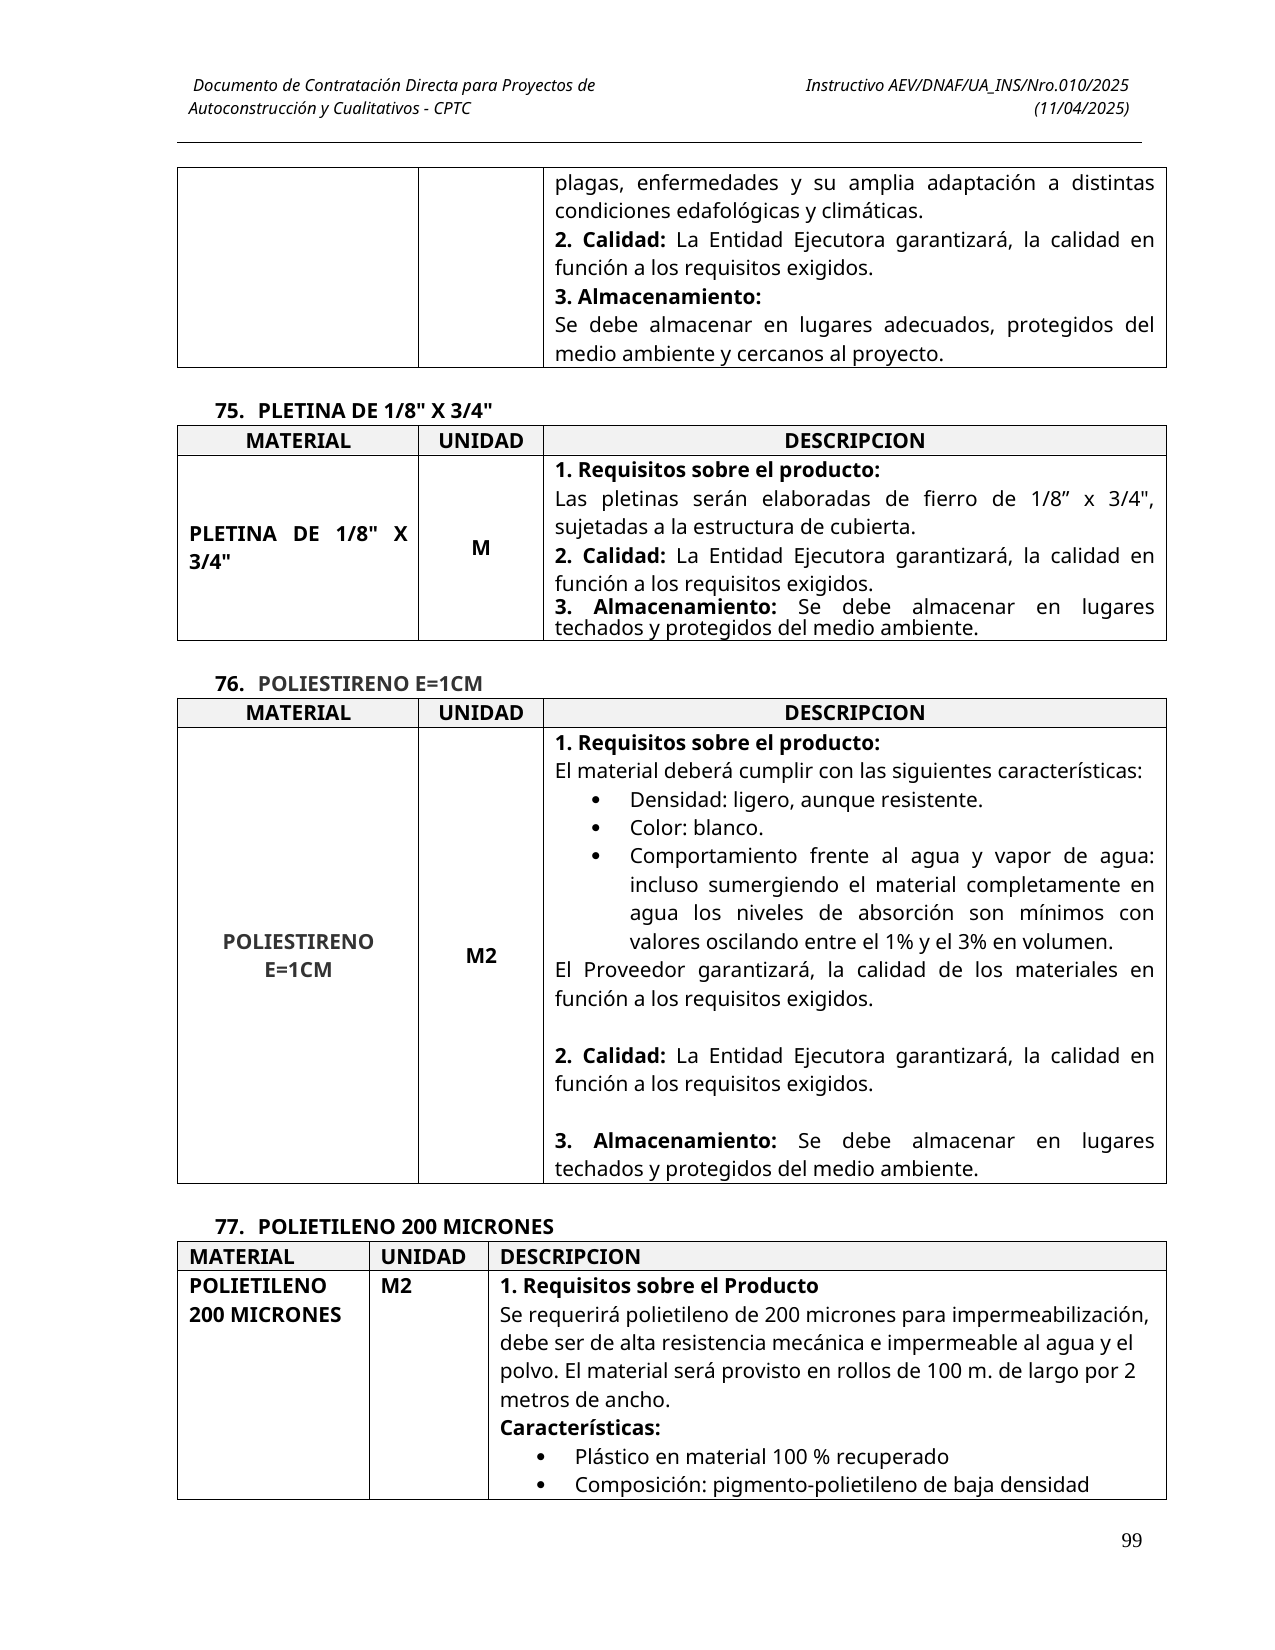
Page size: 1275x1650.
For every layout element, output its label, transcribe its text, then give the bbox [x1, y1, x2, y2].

list POLIESTIRENO E=1CM [215, 669, 1142, 697]
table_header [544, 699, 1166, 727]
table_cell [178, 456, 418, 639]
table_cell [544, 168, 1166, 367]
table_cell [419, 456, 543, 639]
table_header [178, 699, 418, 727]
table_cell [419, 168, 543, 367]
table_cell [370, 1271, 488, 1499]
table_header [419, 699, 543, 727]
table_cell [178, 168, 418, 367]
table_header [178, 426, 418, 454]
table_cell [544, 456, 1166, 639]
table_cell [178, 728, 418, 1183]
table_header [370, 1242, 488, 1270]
list PLETINA DE 1/8" X 3/4" [215, 397, 1142, 425]
list POLIETILENO 200 MICRONES [215, 1212, 1142, 1241]
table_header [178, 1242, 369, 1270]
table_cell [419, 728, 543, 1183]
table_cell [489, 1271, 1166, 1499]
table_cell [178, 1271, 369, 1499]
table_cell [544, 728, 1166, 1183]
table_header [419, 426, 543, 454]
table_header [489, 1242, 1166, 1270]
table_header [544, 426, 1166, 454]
